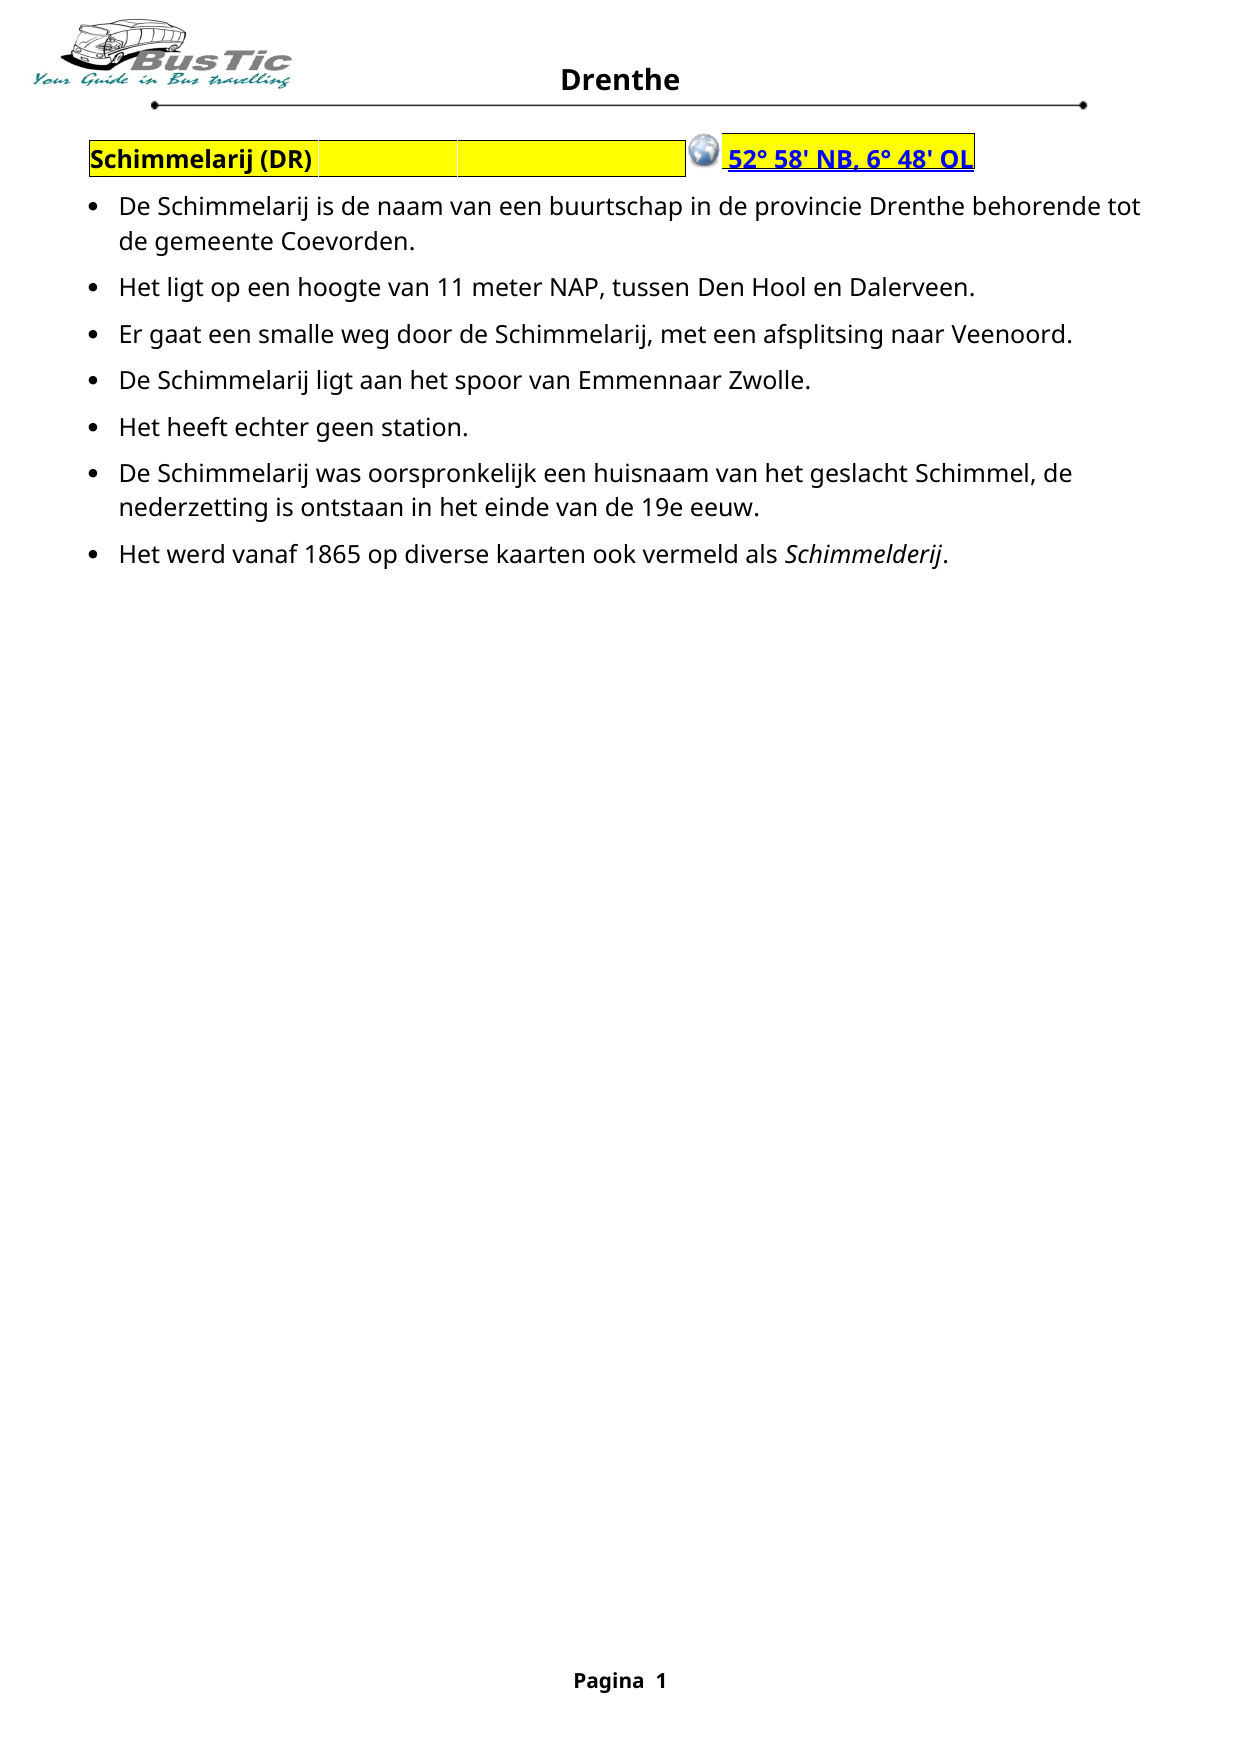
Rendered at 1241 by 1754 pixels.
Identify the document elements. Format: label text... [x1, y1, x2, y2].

text Het heeft echter geen station. [89, 409, 1152, 443]
picture [151, 98, 1089, 115]
text Het ligt op een hoogte van 11 meter NAP, tussen Den Hool en Dalerveen. [89, 270, 1152, 304]
text De Schimmelarij was oorspronkelijk een huisnaam van het geslacht Schimmel, de nederzetting is ontstaan in het einde van de 19e eeuw. [89, 456, 1152, 524]
text De Schimmelarij ligt aan het spoor van Emmennaar Zwolle. [89, 363, 1152, 397]
picture [24, 15, 302, 92]
text De Schimmelarij is de naam van een buurtschap in de provincie Drenthe behorende tot de gemeente Coevorden. [89, 189, 1152, 257]
picture [686, 132, 722, 169]
text Er gaat een smalle weg door de Schimmelarij, met een afsplitsing naar Veenoord. [89, 316, 1152, 350]
text Het werd vanaf 1865 op diverse kaarten ook vermeld als Schimmelderij. [89, 537, 1152, 571]
text Schimmelarij (DR) 52° 58' NB, 6° 48' OL [686, 133, 1152, 177]
